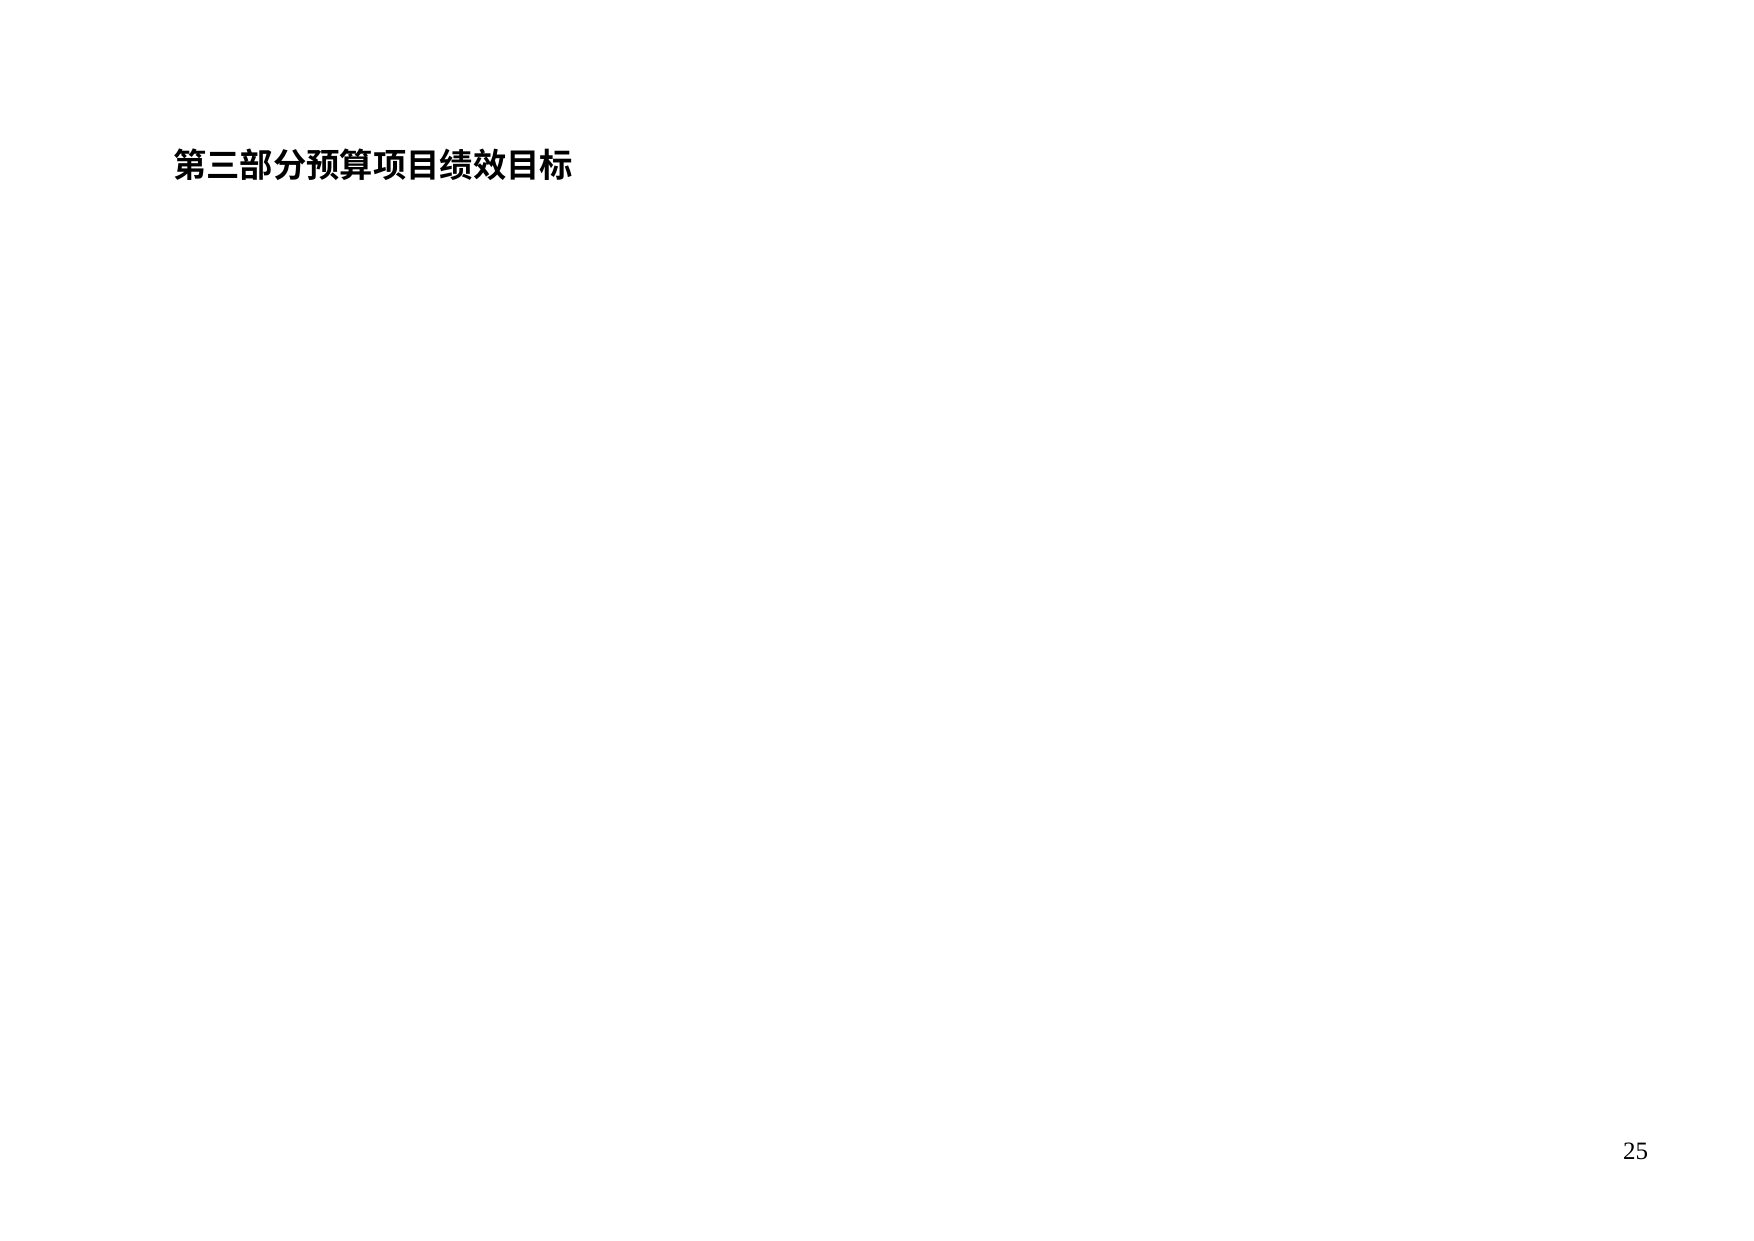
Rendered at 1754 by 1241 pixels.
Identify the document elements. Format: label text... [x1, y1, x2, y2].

text 第三部分预算项目绩效目标 [106, 142, 1648, 187]
